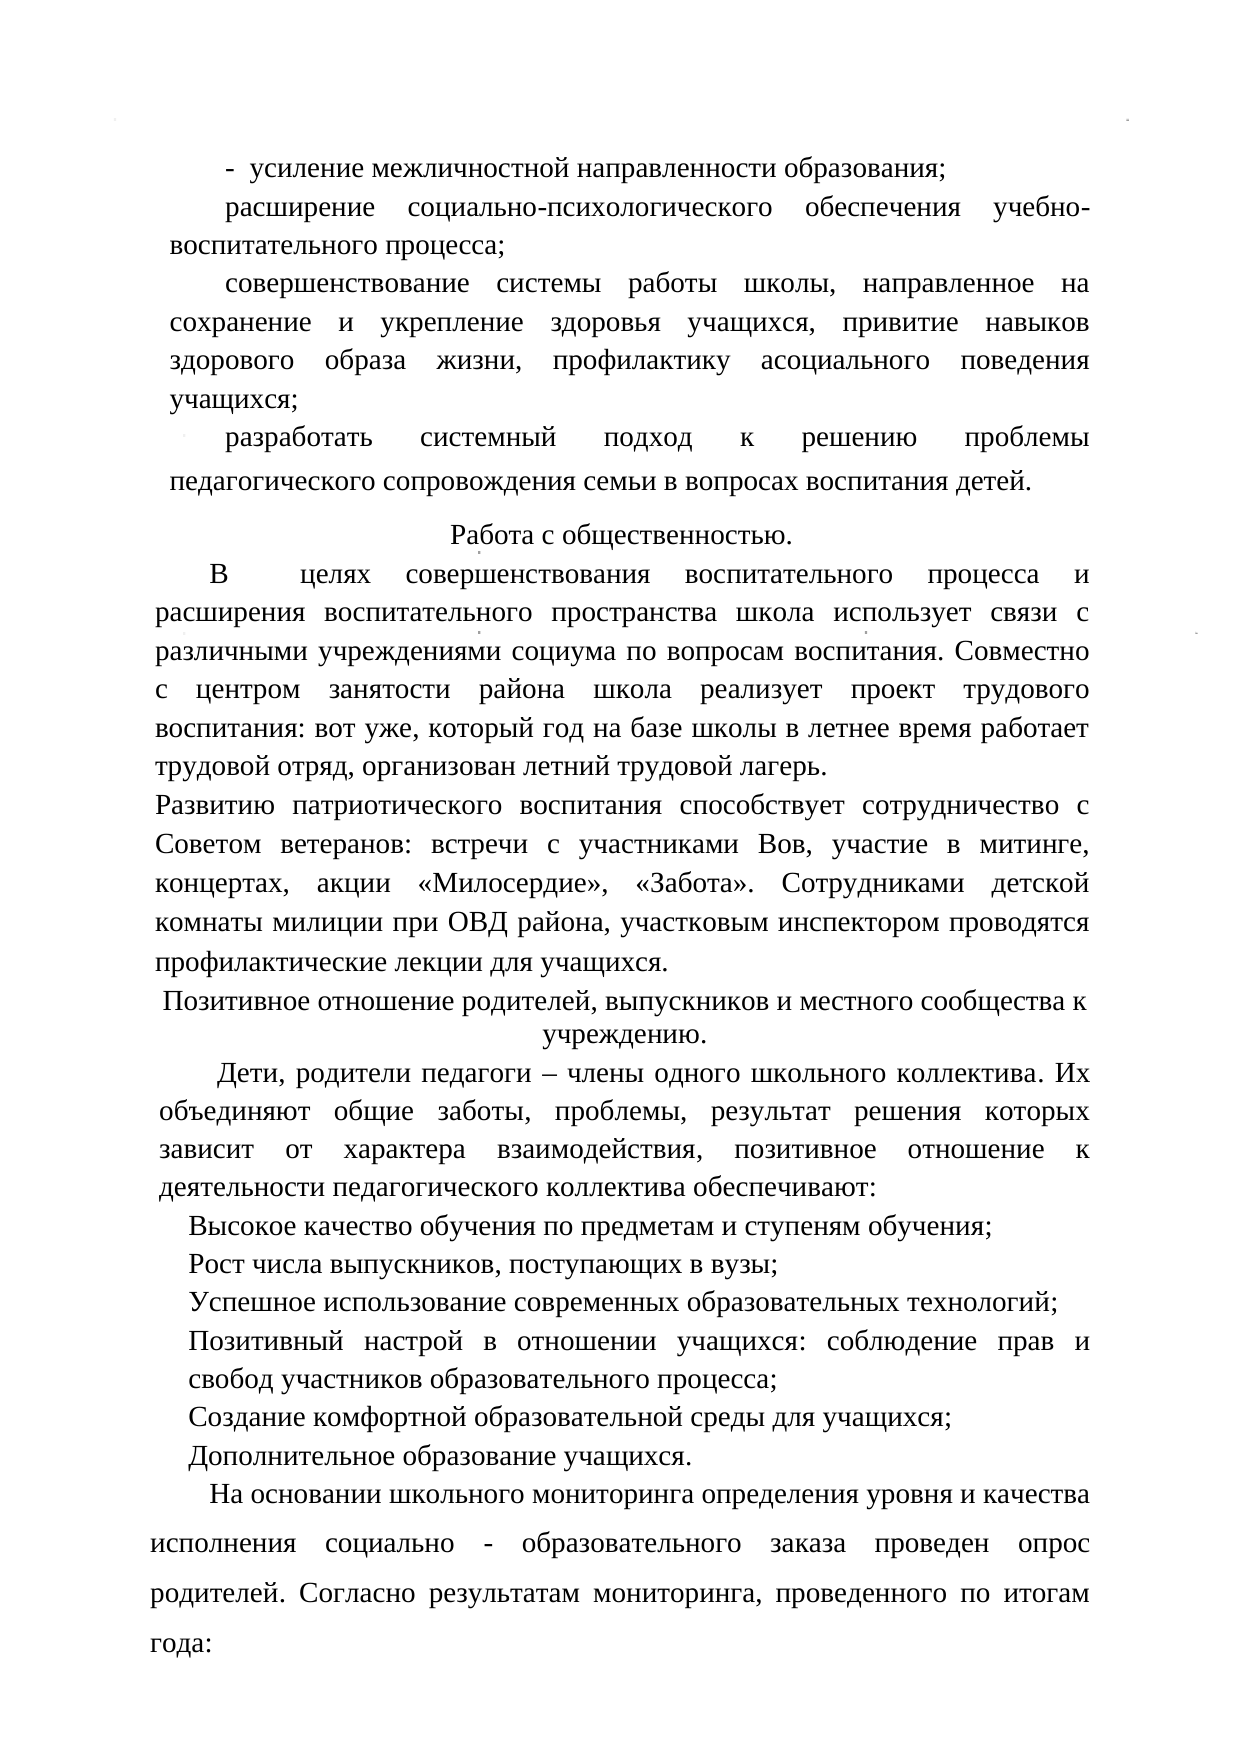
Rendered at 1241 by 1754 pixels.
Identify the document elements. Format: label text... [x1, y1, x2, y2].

list Высокое качество обучения по предметам и ступеням обучения; [150, 1208, 1090, 1241]
text Развитию патриотического воспитания способствует сотрудничество с Советом ветеранов: встречи с участниками Вов, участие в митинге, концертах, акции «Милосердие», «Забота». Сотрудниками детской комнаты милиции при ОВД района, участковым инспектором проводятся профилактические лекции для учащихся. [155, 787, 1090, 977]
list Рост числа выпускников, поступающих в вузы; [150, 1246, 1090, 1279]
text Позитивное отношение родителей, выпускников и местного сообщества к учреждению. [150, 983, 1099, 1050]
list Успешное использование современных образовательных технологий; [150, 1284, 1090, 1318]
text На основании школьного мониторинга определения уровня и качества исполнения социально - образовательного заказа проведен опрос родителей. Согласно результатам мониторинга, проведенного по итогам года: [150, 1476, 1091, 1658]
list совершенствование системы работы школы, направленное на сохранение и укрепление здоровья учащихся, привитие навыков здорового образа жизни, профилактику асоциального поведения учащихся; [150, 265, 1090, 414]
list Дополнительное образование учащихся. [150, 1438, 1090, 1471]
text Дети, родители педагоги – члены одного школьного коллектива. Их объединяют общие заботы, проблемы, результат решения которых зависит от характера взаимодействия, позитивное отношение к деятельности педагогического коллектива обеспечивают: [159, 1055, 1090, 1203]
list Создание комфортной образовательной среды для учащихся; [150, 1399, 1090, 1433]
list разработать системный подход к решению проблемы педагогического сопровождения семьи в вопросах воспитания детей. [150, 419, 1090, 497]
text Работа с общественностью. [150, 517, 1093, 551]
list Позитивный настрой в отношении учащихся: соблюдение прав и свобод участников образовательного процесса; [150, 1323, 1090, 1394]
list целях совершенствования воспитательного процесса и расширения воспитательного пространства школа использует связи с различными учреждениями социума по вопросам воспитания. Совместно с центром занятости района школа реализует проект трудового воспитания: вот уже, который год на базе школы в летнее время работает трудовой отряд, организован летний трудовой лагерь. [155, 556, 1090, 782]
list расширение социально-психологического обеспечения учебно-воспитательного процесса; [150, 189, 1090, 261]
list - усиление межличностной направленности образования; [150, 150, 1090, 183]
